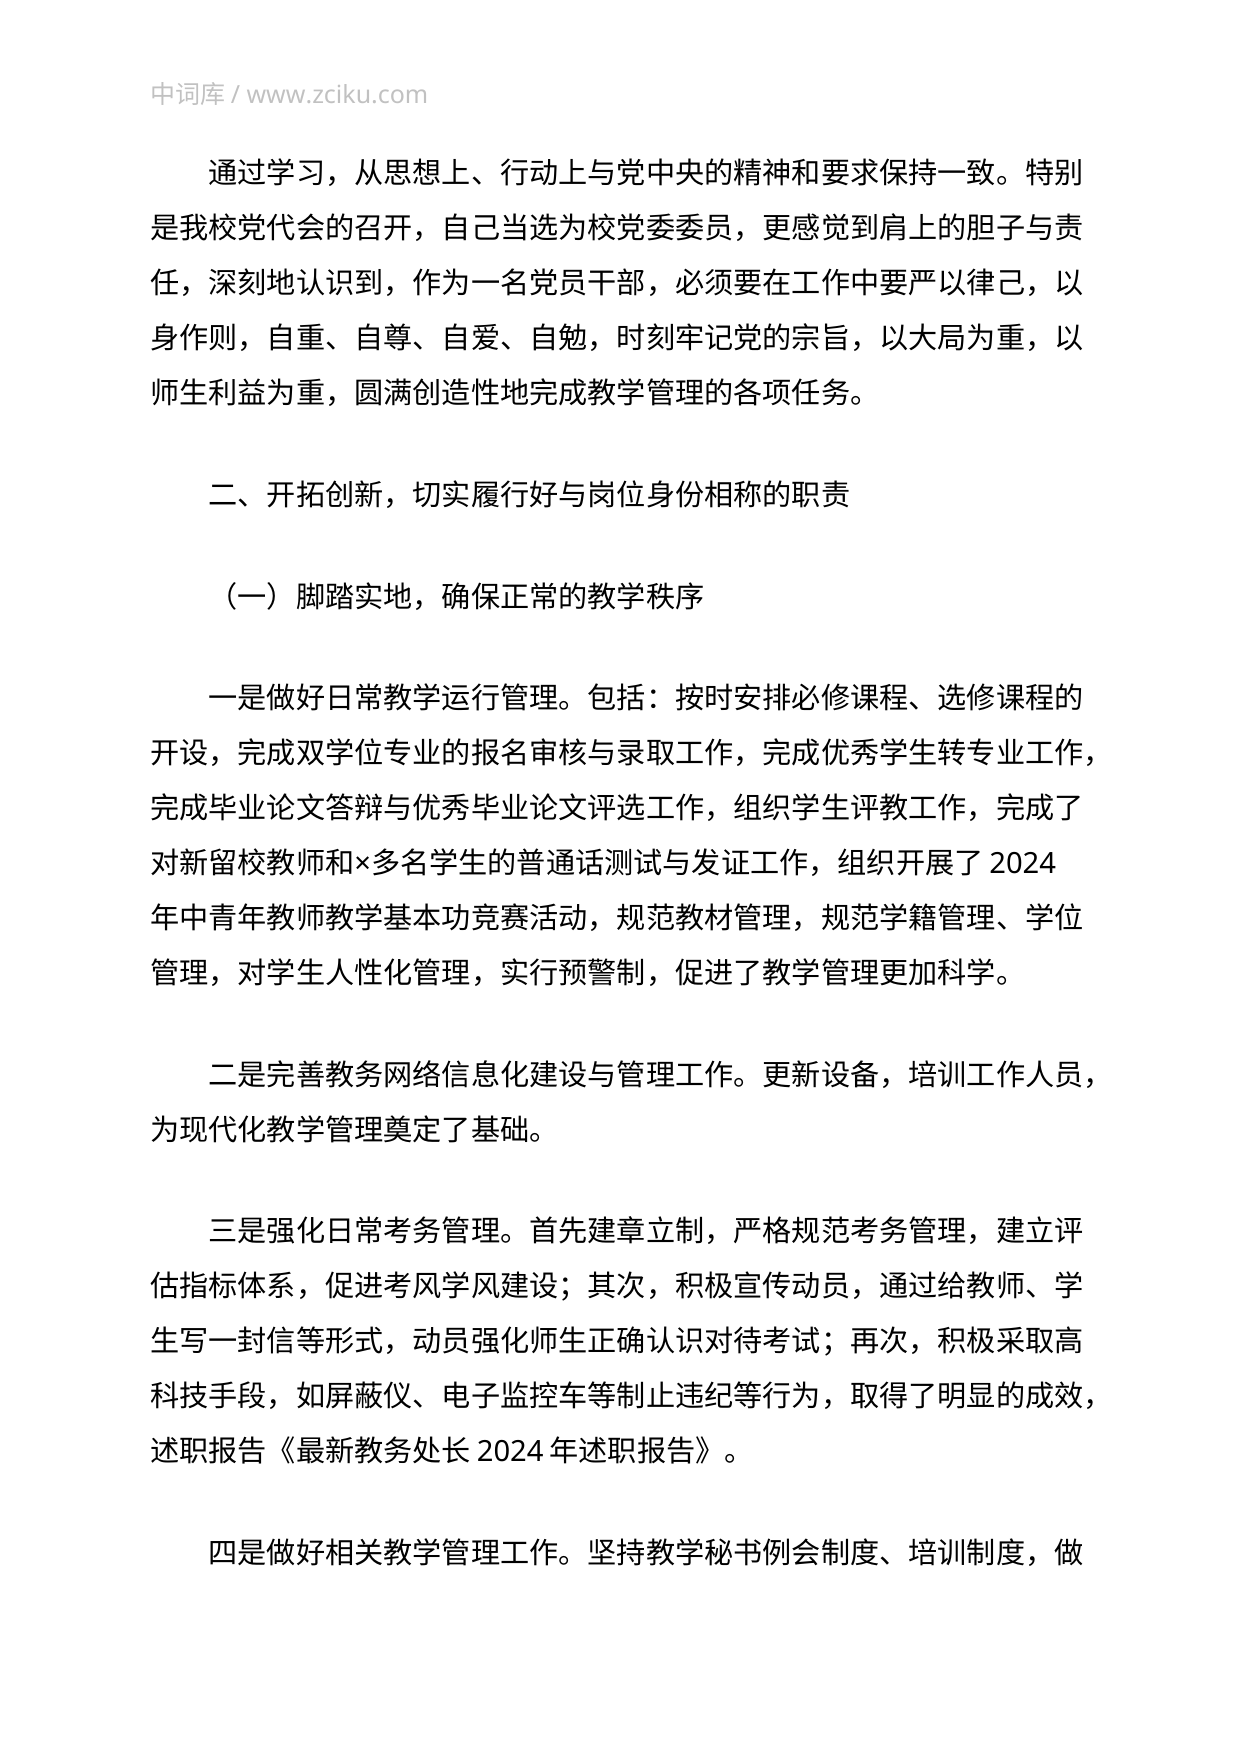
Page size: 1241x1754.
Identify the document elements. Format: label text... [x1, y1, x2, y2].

text 一是做好日常教学运行管理。包括：按时安排必修课程、选修课程的开设，完成双学位专业的报名审核与录取工作，完成优秀学生转专业工作，完成毕业论文答辩与优秀毕业论文评选工作，组织学生评教工作，完成了对新留校教师和×多名学生的普通话测试与发证工作，组织开展了2024年中青年教师教学基本功竞赛活动，规范教材管理，规范学籍管理、学位管理，对学生人性化管理，实行预警制，促进了教学管理更加科学。 [150, 675, 1090, 992]
text 二是完善教务网络信息化建设与管理工作。更新设备，培训工作人员，为现代化教学管理奠定了基础。 [150, 1051, 1090, 1148]
text 三是强化日常考务管理。首先建章立制，严格规范考务管理，建立评估指标体系，促进考风学风建设；其次，积极宣传动员，通过给教师、学生写一封信等形式，动员强化师生正确认识对待考试；再次，积极采取高科技手段，如屏蔽仪、电子监控车等制止违纪等行为，取得了明显的成效，述职报告《最新教务处长2024年述职报告》。 [150, 1208, 1090, 1470]
text （一）脚踏实地，确保正常的教学秩序 [150, 573, 1090, 615]
text 通过学习，从思想上、行动上与党中央的精神和要求保持一致。特别是我校党代会的召开，自己当选为校党委委员，更感觉到肩上的胆子与责任，深刻地认识到，作为一名党员干部，必须要在工作中要严以律己，以身作则，自重、自尊、自爱、自勉，时刻牢记党的宗旨，以大局为重，以师生利益为重，圆满创造性地完成教学管理的各项任务。 [150, 150, 1090, 412]
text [150, 1529, 1090, 1572]
text 二、开拓创新，切实履行好与岗位身份相称的职责 [150, 471, 1090, 514]
